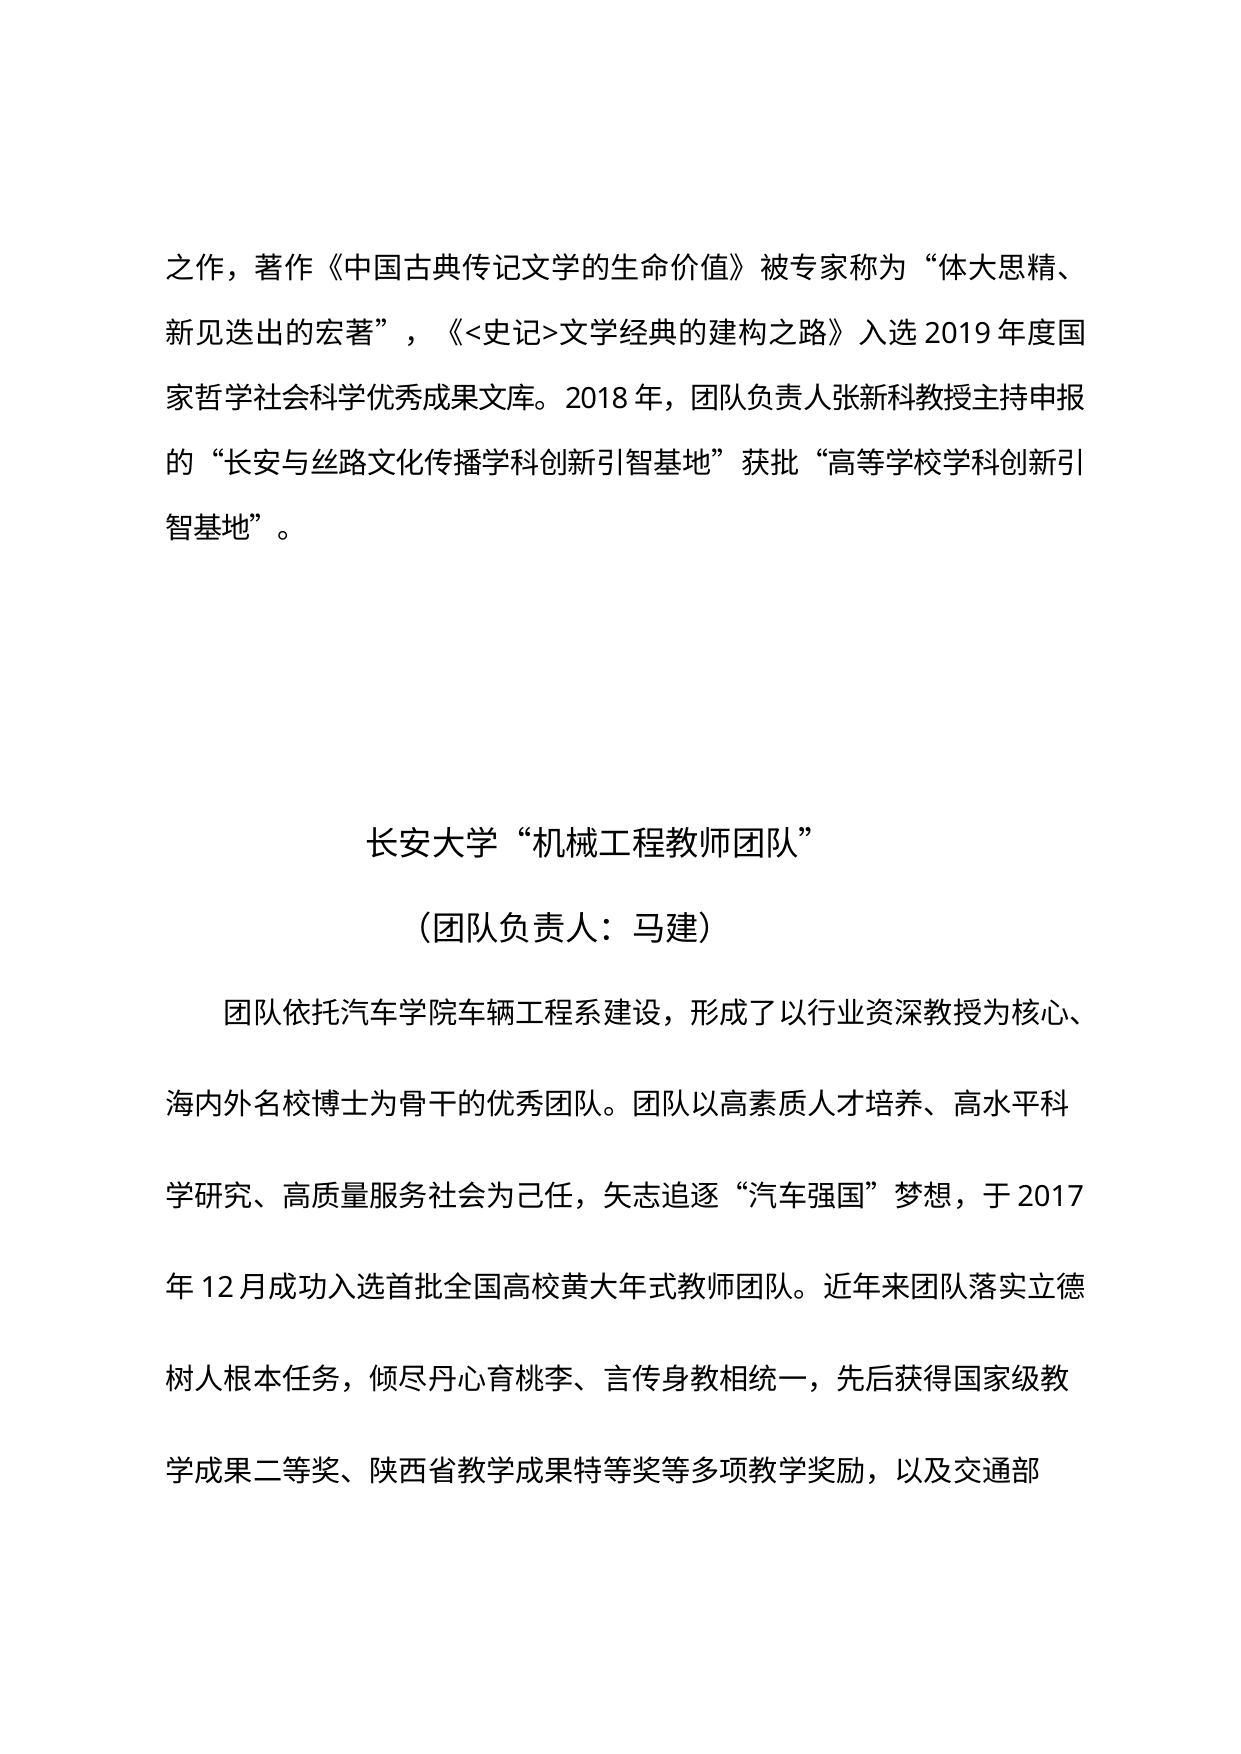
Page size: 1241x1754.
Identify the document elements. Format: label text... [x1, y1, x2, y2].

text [165, 233, 1087, 558]
subtitle （团队负责人：马建） [165, 893, 1087, 958]
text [165, 978, 1087, 1501]
text 长安大学“机械工程教师团队” [165, 808, 1087, 873]
